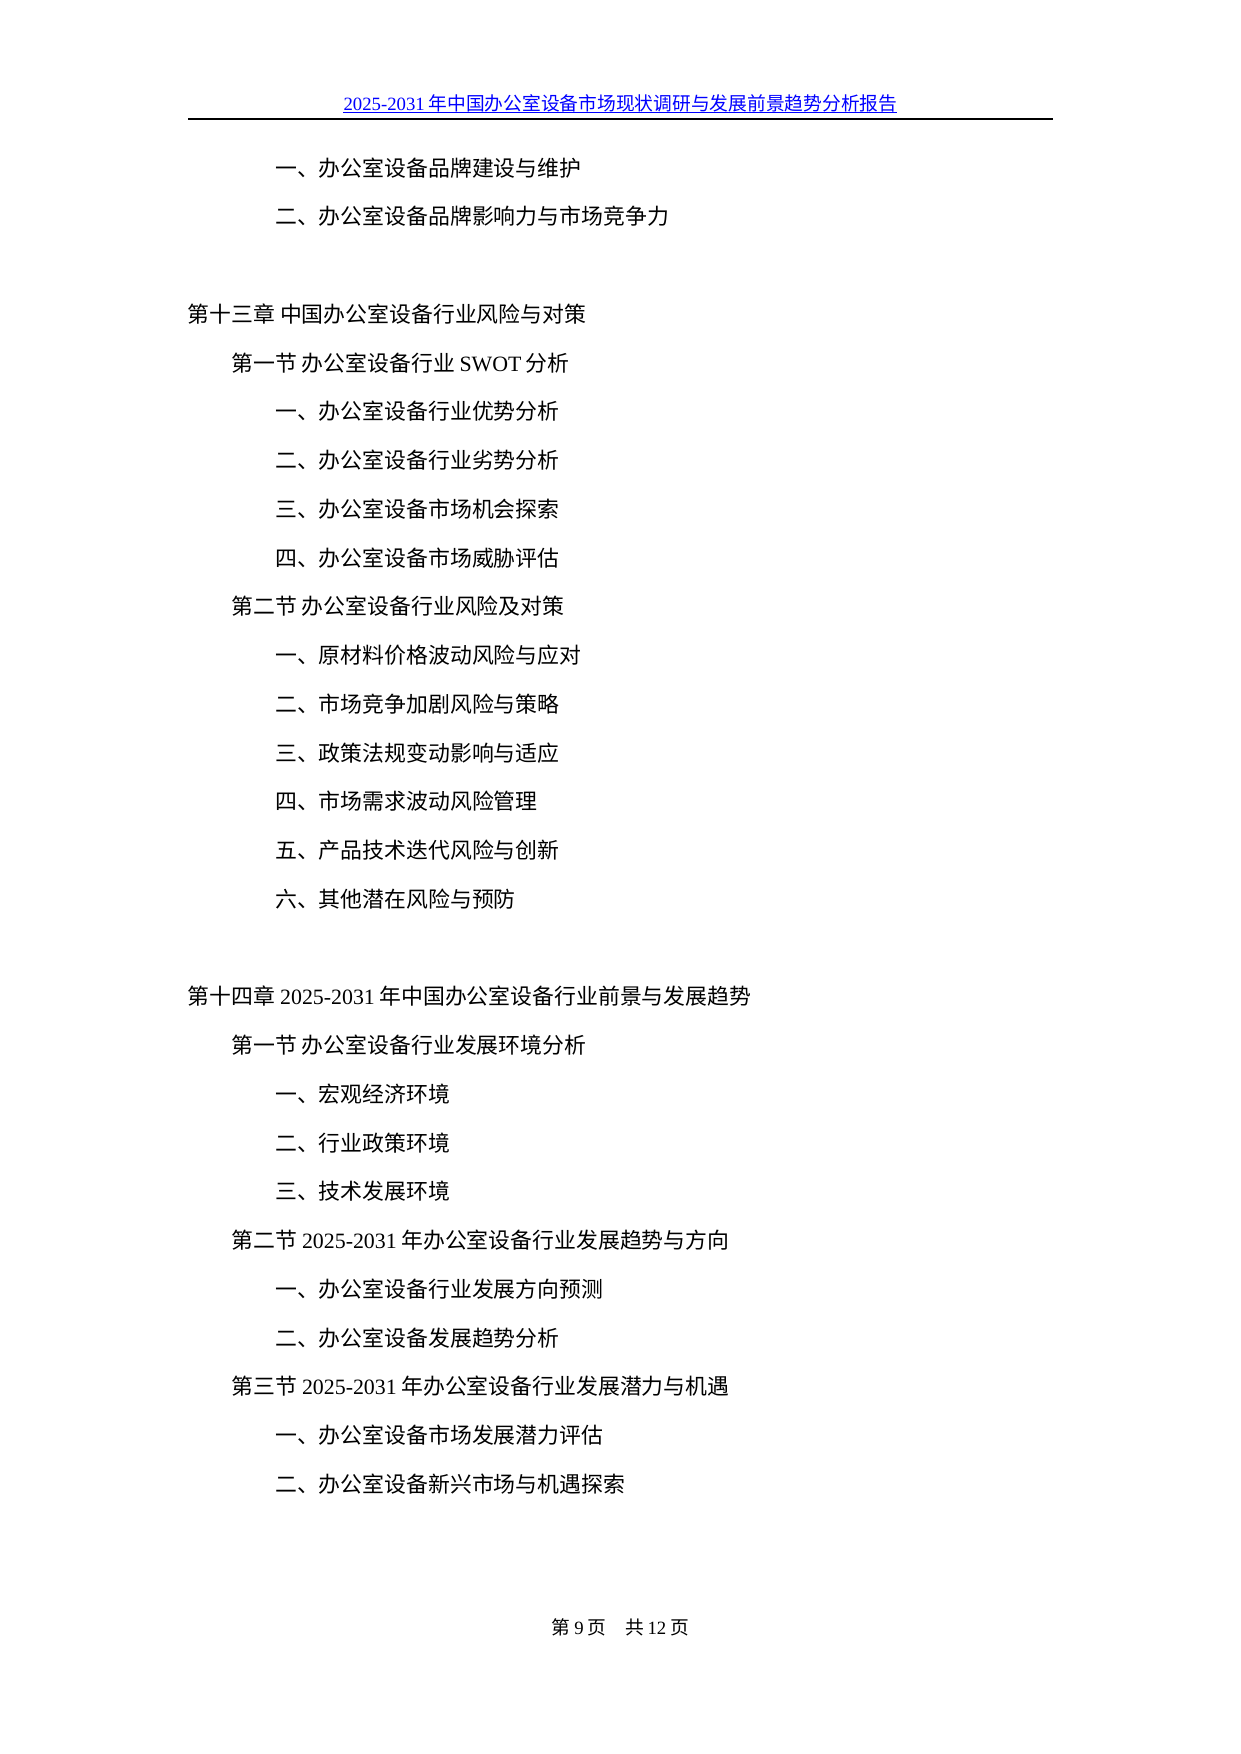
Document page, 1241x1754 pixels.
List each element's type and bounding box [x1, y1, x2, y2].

text [187, 150, 1053, 1499]
